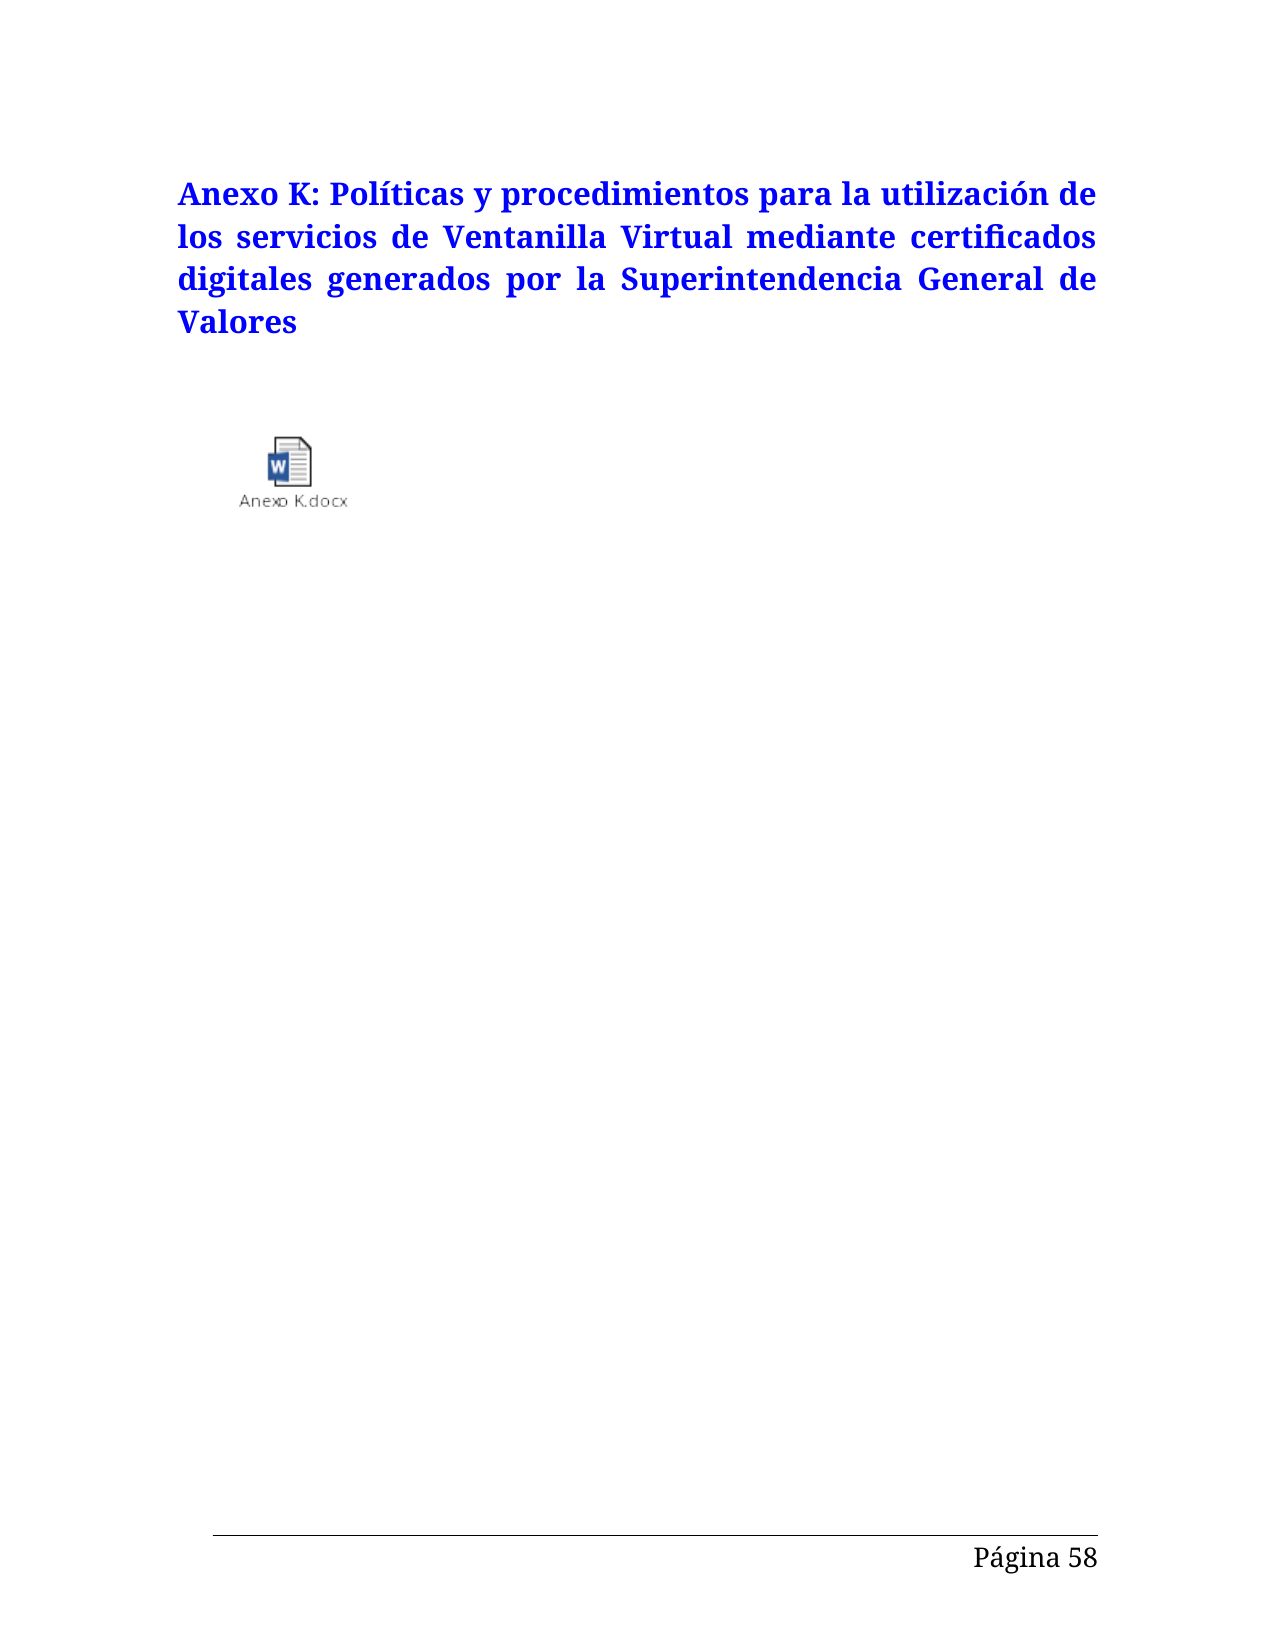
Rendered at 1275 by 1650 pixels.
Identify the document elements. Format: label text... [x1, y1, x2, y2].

subtitle Anexo K: Políticas y procedimientos para la utilización de los servicios de Ventanilla Virtual mediante certificados digitales generados por la Superintendencia General de Valores [177, 172, 1098, 342]
